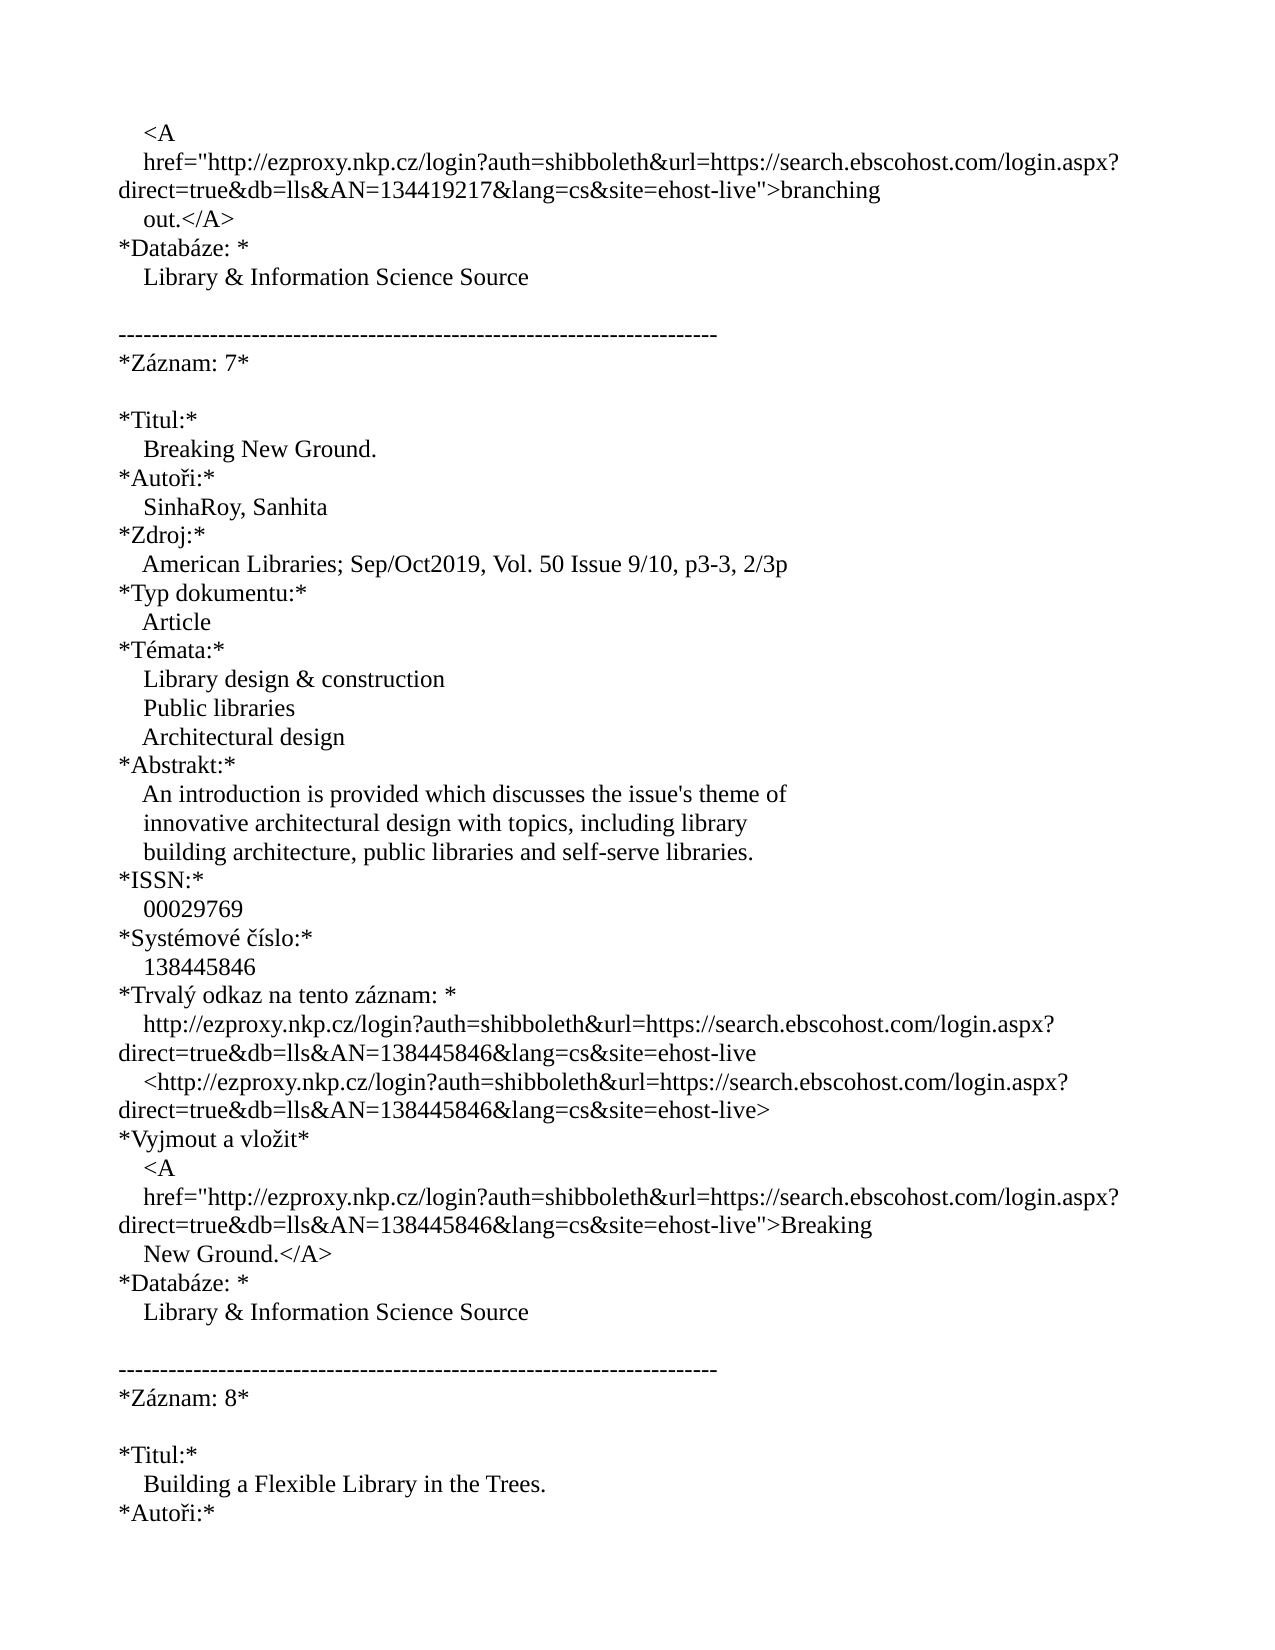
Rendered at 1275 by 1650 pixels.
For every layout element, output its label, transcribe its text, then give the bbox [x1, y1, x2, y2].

text building architecture, public libraries and self-serve libraries. [118, 837, 1157, 866]
text *Autoři:* [118, 1498, 1157, 1527]
text New Ground.</A> [118, 1239, 1157, 1268]
text <A [118, 118, 1157, 147]
text Article [118, 607, 1157, 636]
text *Záznam: 8* [118, 1383, 1157, 1412]
text http://ezproxy.nkp.cz/login?auth=shibboleth&url=https://search.ebscohost.com/login.aspx?direct=true&db=lls&AN=138445846&lang=cs&site=ehost-live [118, 1009, 1157, 1067]
text href="http://ezproxy.nkp.cz/login?auth=shibboleth&url=https://search.ebscohost.com/login.aspx?direct=true&db=lls&AN=134419217&lang=cs&site=ehost-live">branching [118, 147, 1157, 204]
text Library & Information Science Source [118, 1297, 1157, 1326]
text href="http://ezproxy.nkp.cz/login?auth=shibboleth&url=https://search.ebscohost.com/login.aspx?direct=true&db=lls&AN=138445846&lang=cs&site=ehost-live">Breaking [118, 1182, 1157, 1239]
text *ISSN:* [118, 866, 1157, 894]
text *Systémové číslo:* [118, 923, 1157, 952]
text SinhaRoy, Sanhita [118, 492, 1157, 521]
text *Abstrakt:* [118, 751, 1157, 779]
text ------------------------------------------------------------------------ [118, 319, 1157, 348]
text 138445846 [118, 952, 1157, 981]
text Library & Information Science Source [118, 262, 1157, 291]
text *Databáze: * [118, 1268, 1157, 1297]
text *Typ dokumentu:* [118, 578, 1157, 607]
text *Autoři:* [118, 463, 1157, 492]
text Library design & construction [118, 664, 1157, 693]
text 00029769 [118, 894, 1157, 923]
text *Zdroj:* [118, 521, 1157, 549]
text An introduction is provided which discusses the issue's theme of [118, 779, 1157, 808]
text <http://ezproxy.nkp.cz/login?auth=shibboleth&url=https://search.ebscohost.com/login.aspx?direct=true&db=lls&AN=138445846&lang=cs&site=ehost-live> [118, 1067, 1157, 1124]
text Public libraries [118, 693, 1157, 722]
text *Záznam: 7* [118, 348, 1157, 377]
text American Libraries; Sep/Oct2019, Vol. 50 Issue 9/10, p3-3, 2/3p [118, 549, 1157, 578]
text Architectural design [118, 722, 1157, 751]
text *Trvalý odkaz na tento záznam: * [118, 981, 1157, 1009]
text *Témata:* [118, 636, 1157, 664]
text *Databáze: * [118, 233, 1157, 262]
text *Titul:* [118, 1441, 1157, 1469]
text ------------------------------------------------------------------------ [118, 1354, 1157, 1383]
text innovative architectural design with topics, including library [118, 808, 1157, 837]
text *Titul:* [118, 406, 1157, 434]
text Building a Flexible Library in the Trees. [118, 1469, 1157, 1498]
text Breaking New Ground. [118, 434, 1157, 463]
text out.</A> [118, 204, 1157, 233]
text <A [118, 1153, 1157, 1182]
text *Vyjmout a vložit* [118, 1124, 1157, 1153]
